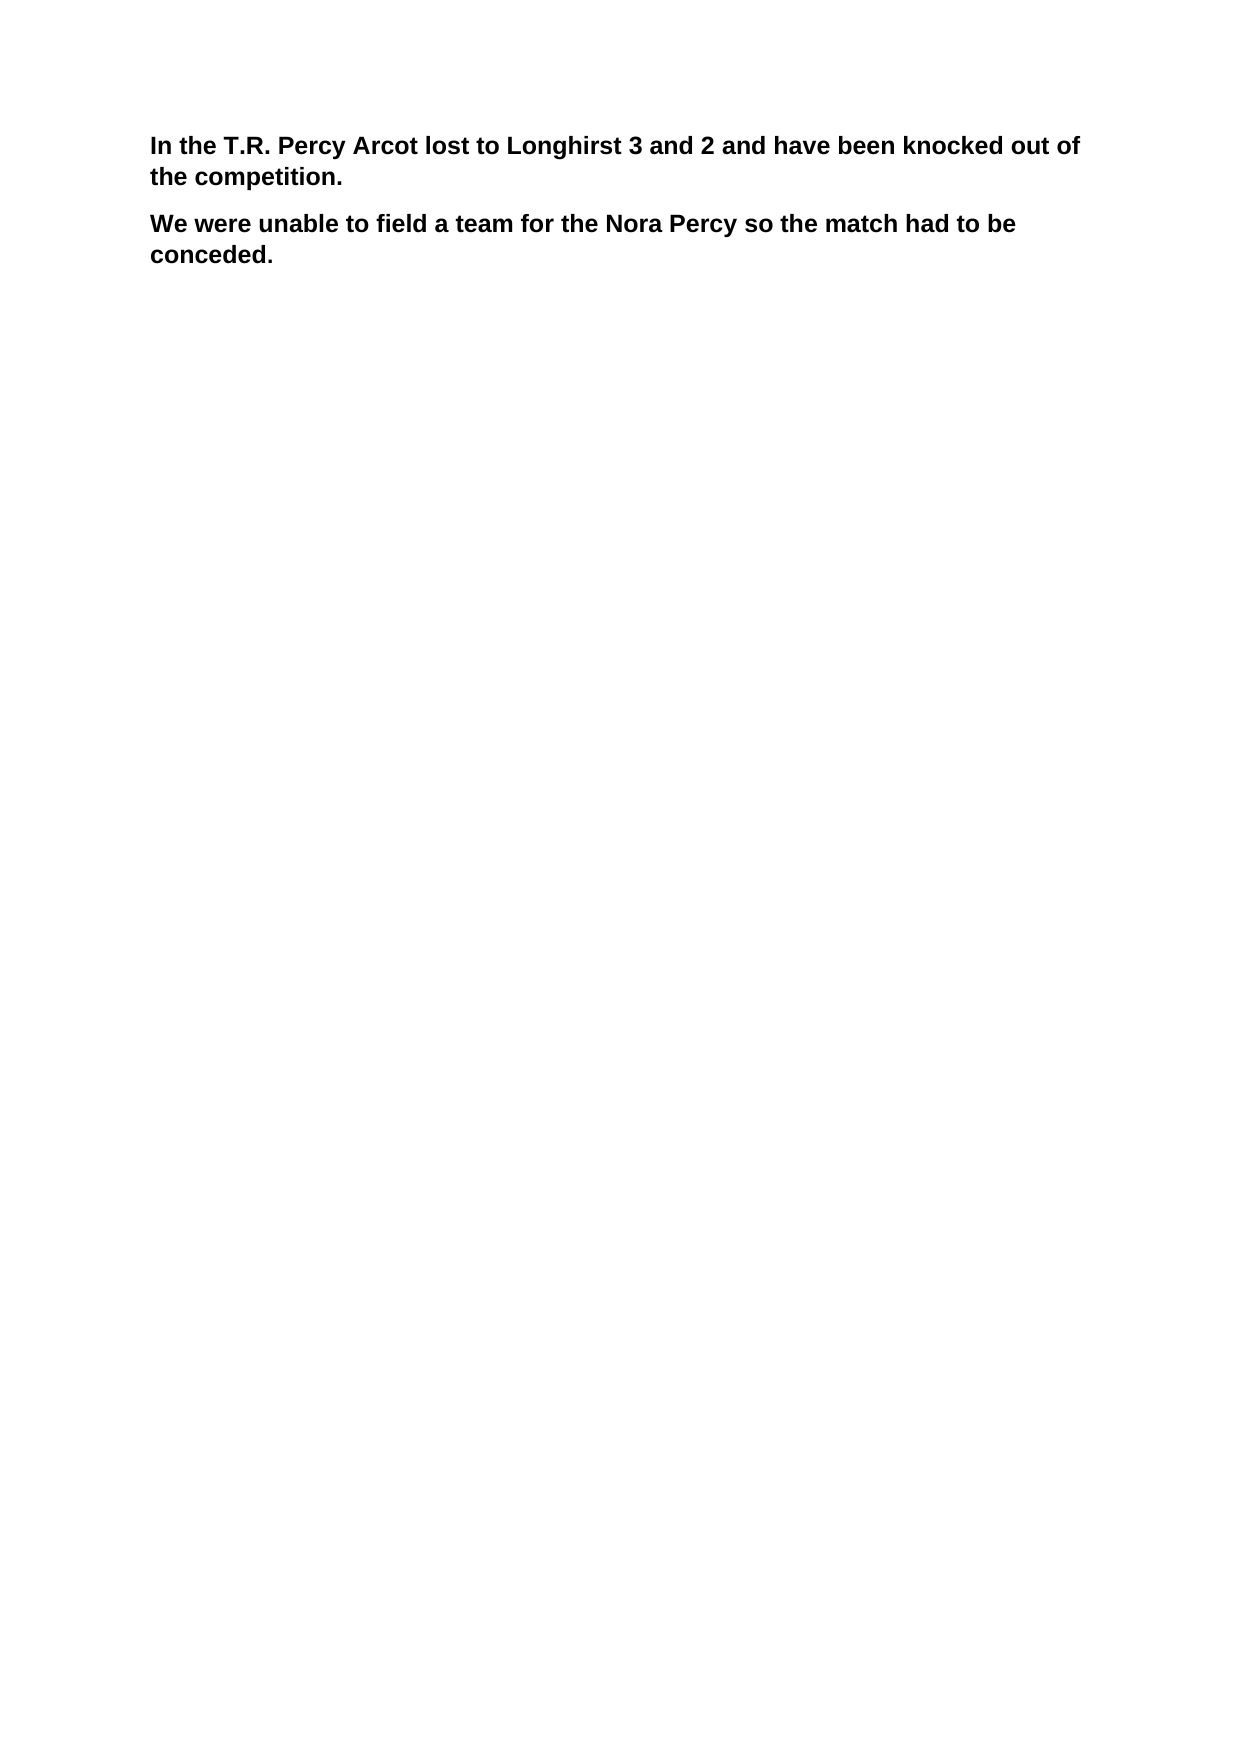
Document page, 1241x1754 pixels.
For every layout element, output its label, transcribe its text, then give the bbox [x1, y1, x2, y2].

text In the T.R. Percy Arcot lost to Longhirst 3 and 2 and have been knocked out of the competition. [150, 131, 1090, 190]
text We were unable to field a team for the Nora Percy so the match had to be conceded. [150, 209, 1090, 269]
